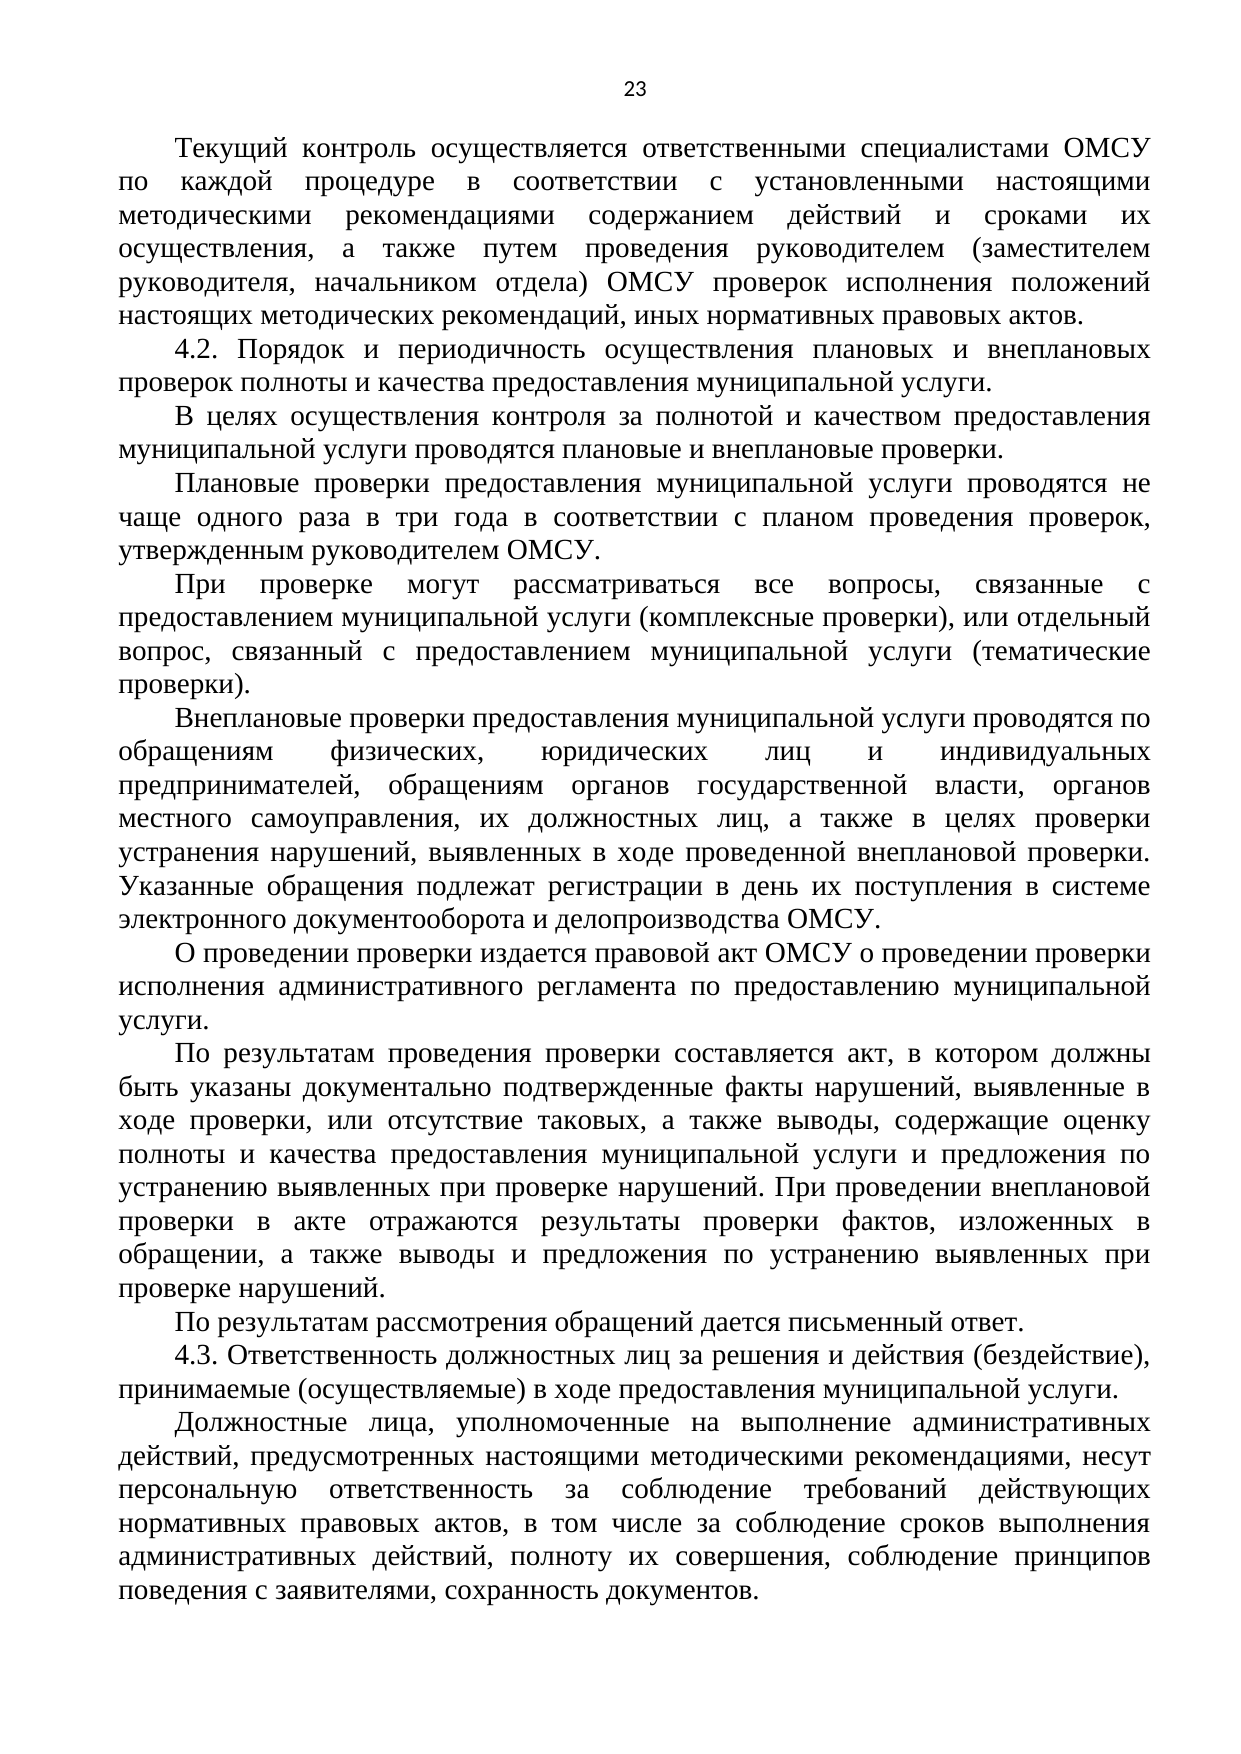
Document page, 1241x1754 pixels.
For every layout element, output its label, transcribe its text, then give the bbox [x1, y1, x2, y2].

text О проведении проверки издается правовой акт ОМСУ о проведении проверки исполнения административного регламента по предоставлению муниципальной услуги. [118, 935, 1152, 1035]
text 4.3. Ответственность должностных лиц за решения и действия (бездействие), принимаемые (осуществляемые) в ходе предоставления муниципальной услуги. [118, 1337, 1152, 1404]
text В целях осуществления контроля за полнотой и качеством предоставления муниципальной услуги проводятся плановые и внеплановые проверки. [118, 398, 1152, 465]
text Текущий контроль осуществляется ответственными специалистами ОМСУ по каждой процедуре в соответствии с установленными настоящими методическими рекомендациями содержанием действий и сроками их осуществления, а также путем проведения руководителем (заместителем руководителя, начальником отдела) ОМСУ проверок исполнения положений настоящих методических рекомендаций, иных нормативных правовых актов. [118, 130, 1152, 331]
text Плановые проверки предоставления муниципальной услуги проводятся не чаще одного раза в три года в соответствии с планом проведения проверок, утвержденным руководителем ОМСУ. [118, 465, 1152, 566]
text По результатам проведения проверки составляется акт, в котором должны быть указаны документально подтвержденные факты нарушений, выявленные в ходе проверки, или отсутствие таковых, а также выводы, содержащие оценку полноты и качества предоставления муниципальной услуги и предложения по устранению выявленных при проверке нарушений. При проведении внеплановой проверки в акте отражаются результаты проверки фактов, изложенных в обращении, а также выводы и предложения по устранению выявленных при проверке нарушений. [118, 1035, 1152, 1304]
text При проверке могут рассматриваться все вопросы, связанные с предоставлением муниципальной услуги (комплексные проверки), или отдельный вопрос, связанный с предоставлением муниципальной услуги (тематические проверки). [118, 566, 1152, 700]
text 4.2. Порядок и периодичность осуществления плановых и внеплановых проверок полноты и качества предоставления муниципальной услуги. [118, 331, 1152, 398]
text По результатам рассмотрения обращений дается письменный ответ. [118, 1304, 1152, 1337]
text Внеплановые проверки предоставления муниципальной услуги проводятся по обращениям физических, юридических лиц и индивидуальных предпринимателей, обращениям органов государственной власти, органов местного самоуправления, их должностных лиц, а также в целях проверки устранения нарушений, выявленных в ходе проведенной внеплановой проверки. Указанные обращения подлежат регистрации в день их поступления в системе электронного документооборота и делопроизводства ОМСУ. [118, 700, 1152, 935]
text Должностные лица, уполномоченные на выполнение административных действий, предусмотренных настоящими методическими рекомендациями, несут персональную ответственность за соблюдение требований действующих нормативных правовых актов, в том числе за соблюдение сроков выполнения административных действий, полноту их совершения, соблюдение принципов поведения с заявителями, сохранность документов. [118, 1404, 1152, 1606]
